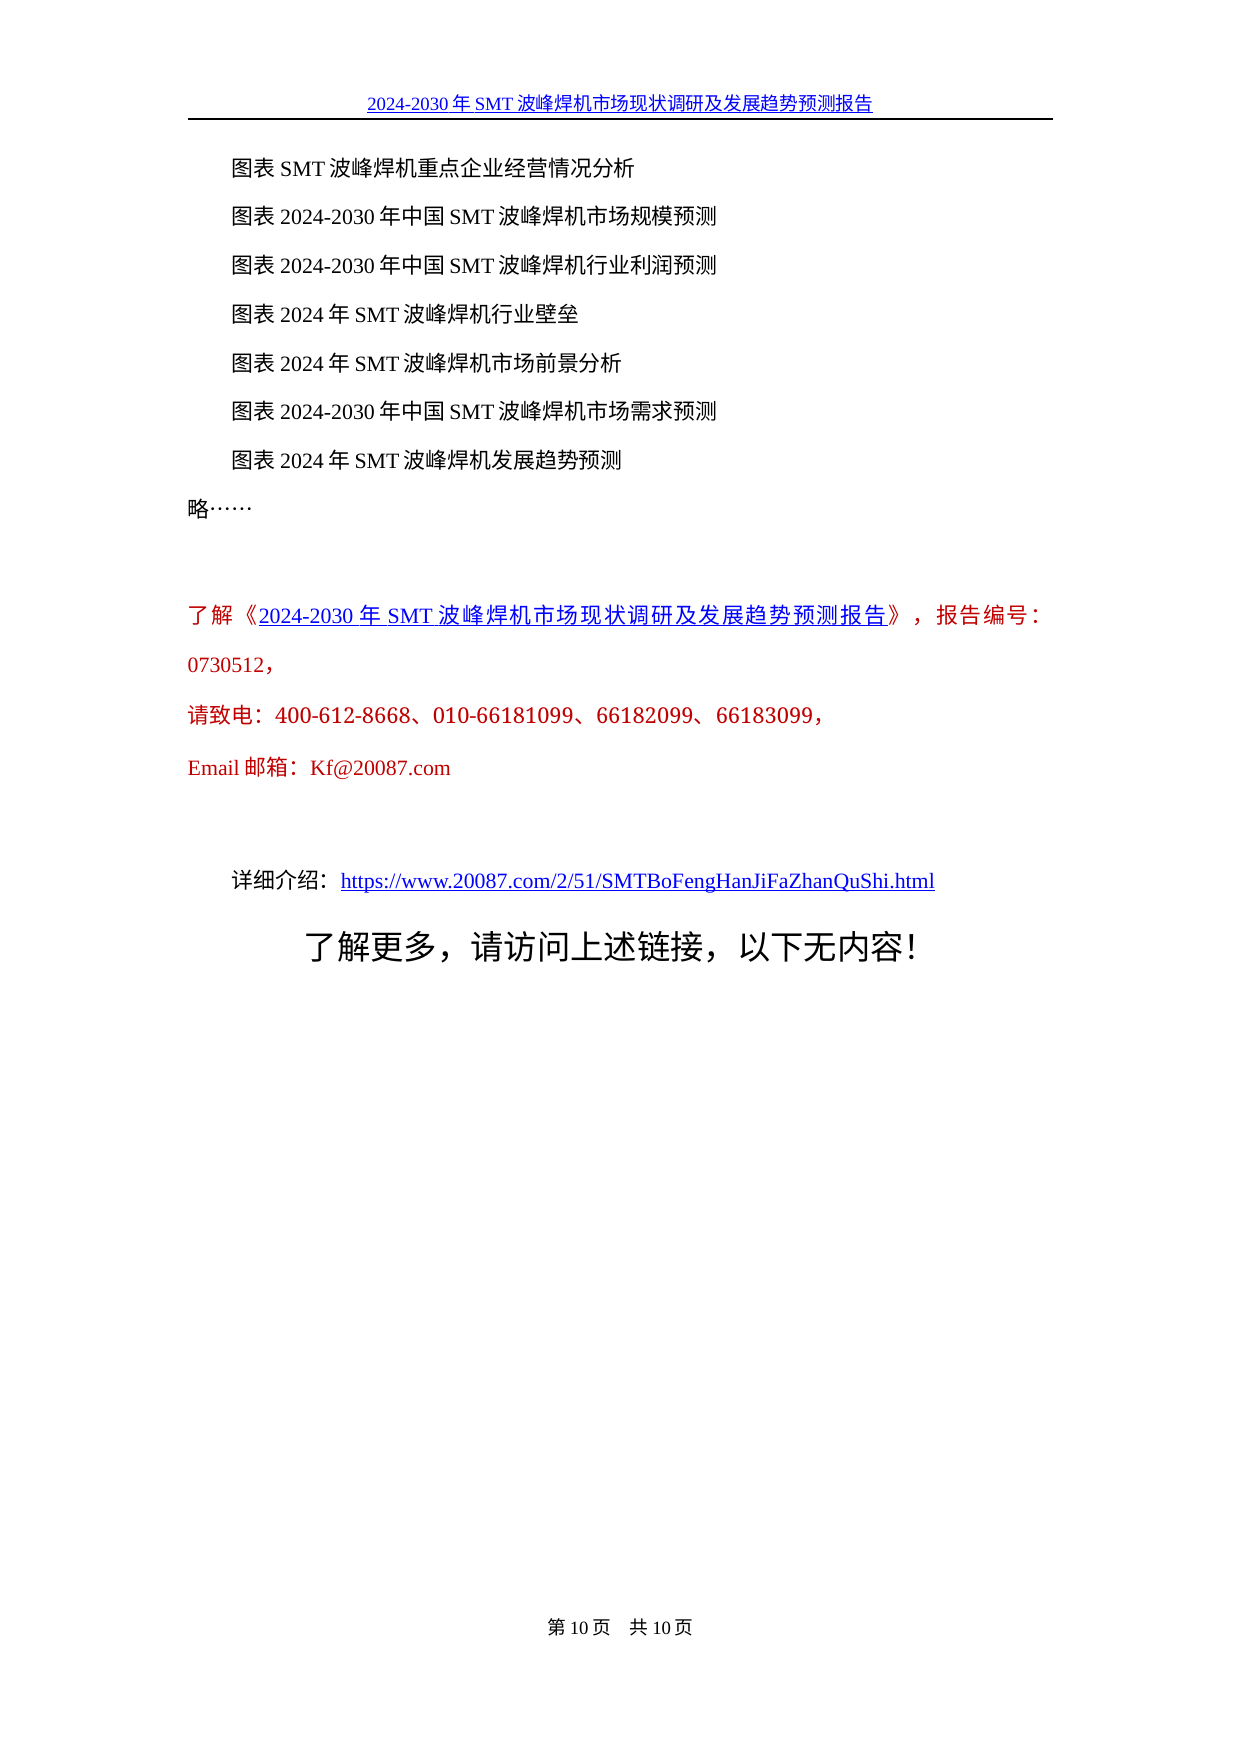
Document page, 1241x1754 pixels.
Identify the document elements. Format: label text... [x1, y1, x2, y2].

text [187, 150, 1053, 524]
title 了解更多，请访问上述链接，以下无内容！ [187, 913, 1053, 978]
text 了解《2024-2030年SMT波峰焊机市场现状调研及发展趋势预测报告》，报告编号：0730512， [187, 598, 1053, 679]
text 请致电：400-612-8668、010-66181099、66182099、66183099， [187, 698, 1053, 731]
text Email邮箱：Kf@20087.com [187, 750, 1053, 782]
text 详细介绍：https://www.20087.com/2/51/SMTBoFengHanJiFaZhanQuShi.html [187, 863, 1053, 895]
